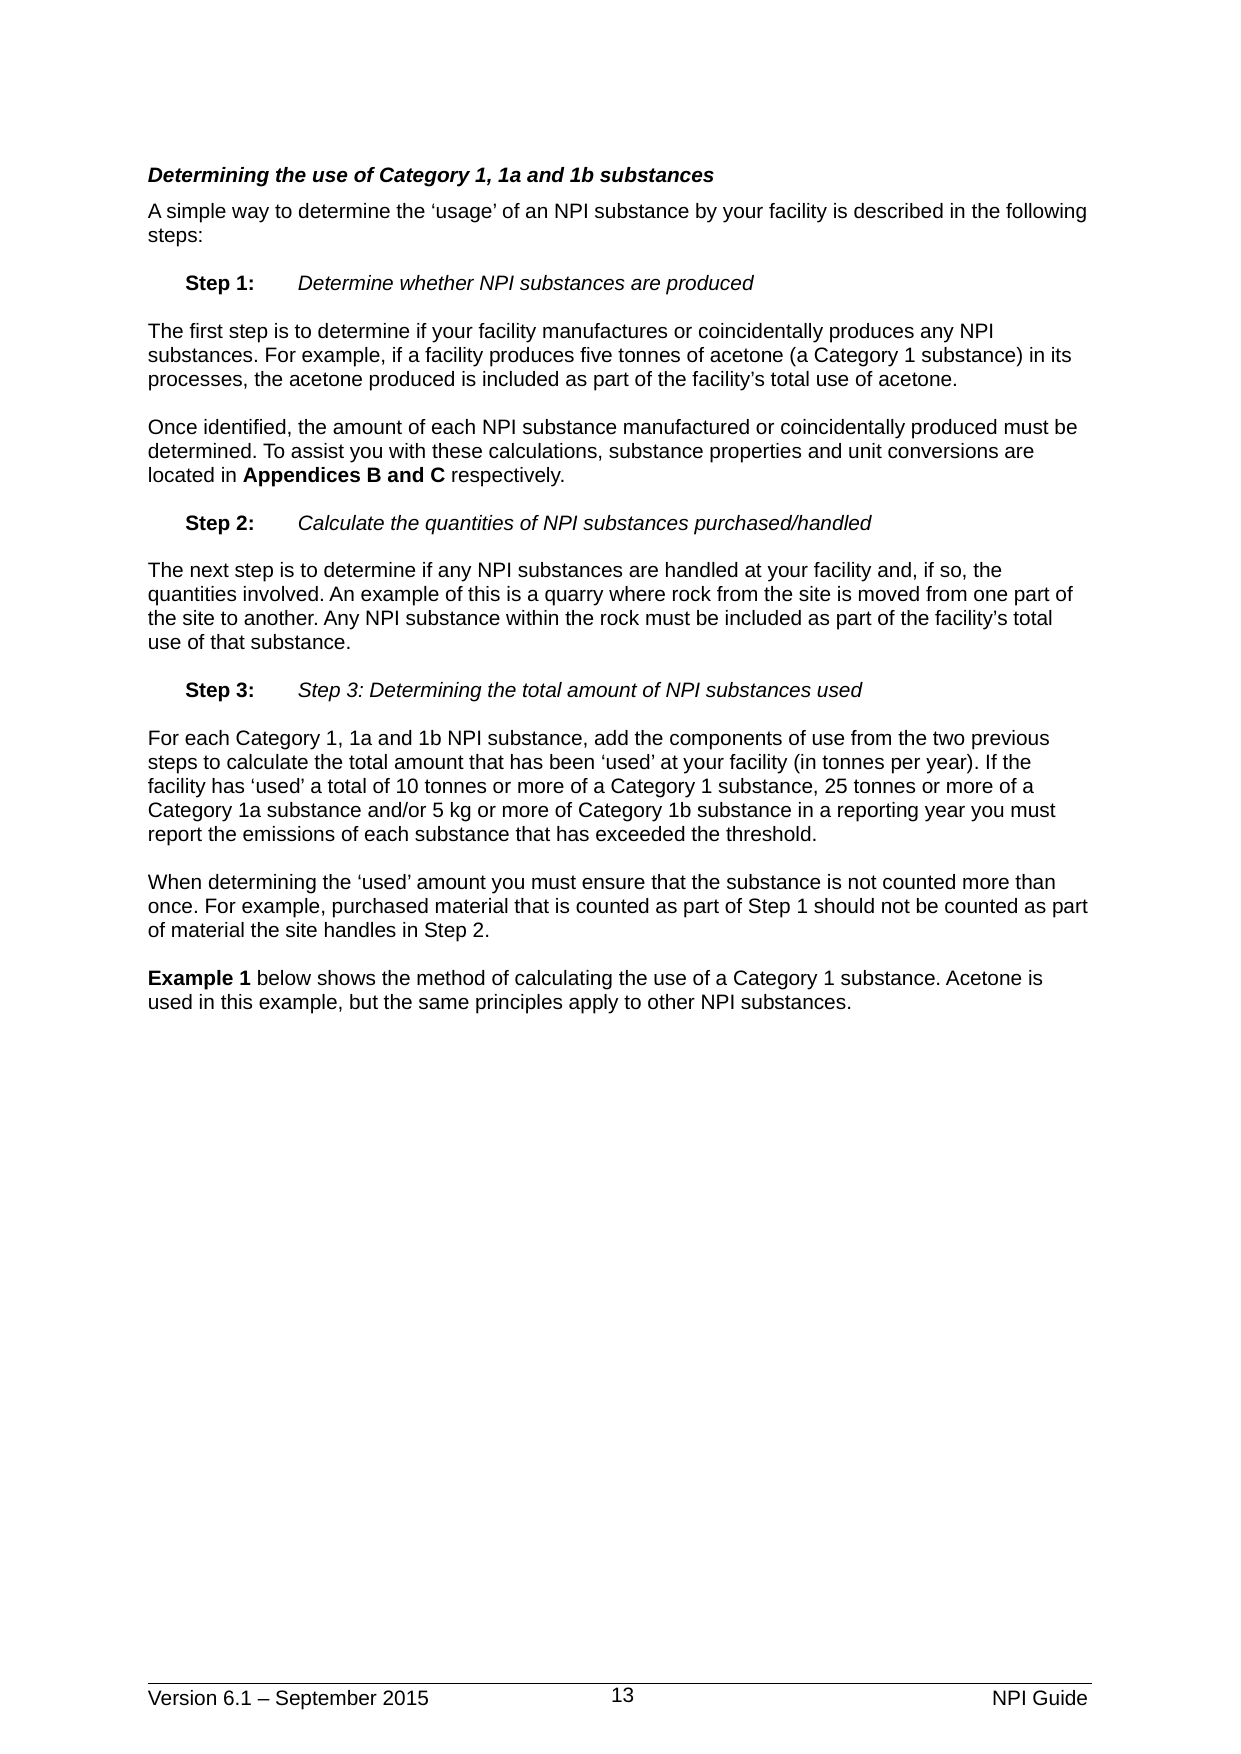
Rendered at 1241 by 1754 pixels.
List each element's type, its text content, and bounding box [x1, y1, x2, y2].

text The next step is to determine if any substances are handled at your facility and, if so, the quantities involved. An example of this is a quarry where rock from the site is moved from one part of the site to another. Any substance within the rock must be included as part of the facility’s total use of that substance. [148, 558, 1092, 654]
text For each Category 1, 1a and 1b substance, add the components of use from the two previous steps to calculate the total amount that has been ‘used’ at your facility (in tonnes per year). If the facility has ‘used’ a total of 10 tonnes or more of a Category 1 substance, 25 tonnes or more of a Category 1a substance and/or 5 kg or more of Category 1b substance in a reporting year you must report the emissions of each substance that has exceeded the threshold. [148, 726, 1092, 846]
subtitle Determining the use of Category 1, 1a and 1b substances [148, 162, 1092, 186]
text The first step is to determine if your facility manufactures or coincidentally produces any substances. For example, if a facility produces five tonnes of acetone (a Category 1 substance) in its processes, the acetone produced is included as part of the facility’s total use of acetone. [148, 319, 1092, 391]
text Step 3: Determining the total amount of substances used [185, 678, 1092, 702]
text When determining the ‘used’ amount you must ensure that the substance is not counted more than once. For example, purchased material that is counted as part of Step 1 should not be counted as part of material the site handles in Step 2. [148, 870, 1092, 942]
text A simple way to determine the ‘usage’ of an substance by your facility is described in the following steps: [148, 199, 1092, 247]
text Calculate the quantities of substances purchased/handled [185, 510, 1092, 534]
text Once identified, the amount of each substance manufactured or coincidentally produced must be determined. To assist you with these calculations, substance properties and unit conversions are located in Appendices B and C respectively. [148, 414, 1092, 486]
text Example 1 below shows the method of calculating the use of a Category 1 substance. Acetone is used in this example, but the same principles apply to other substances. [148, 966, 1092, 1013]
list Determine whether substances are produced [185, 271, 1092, 295]
